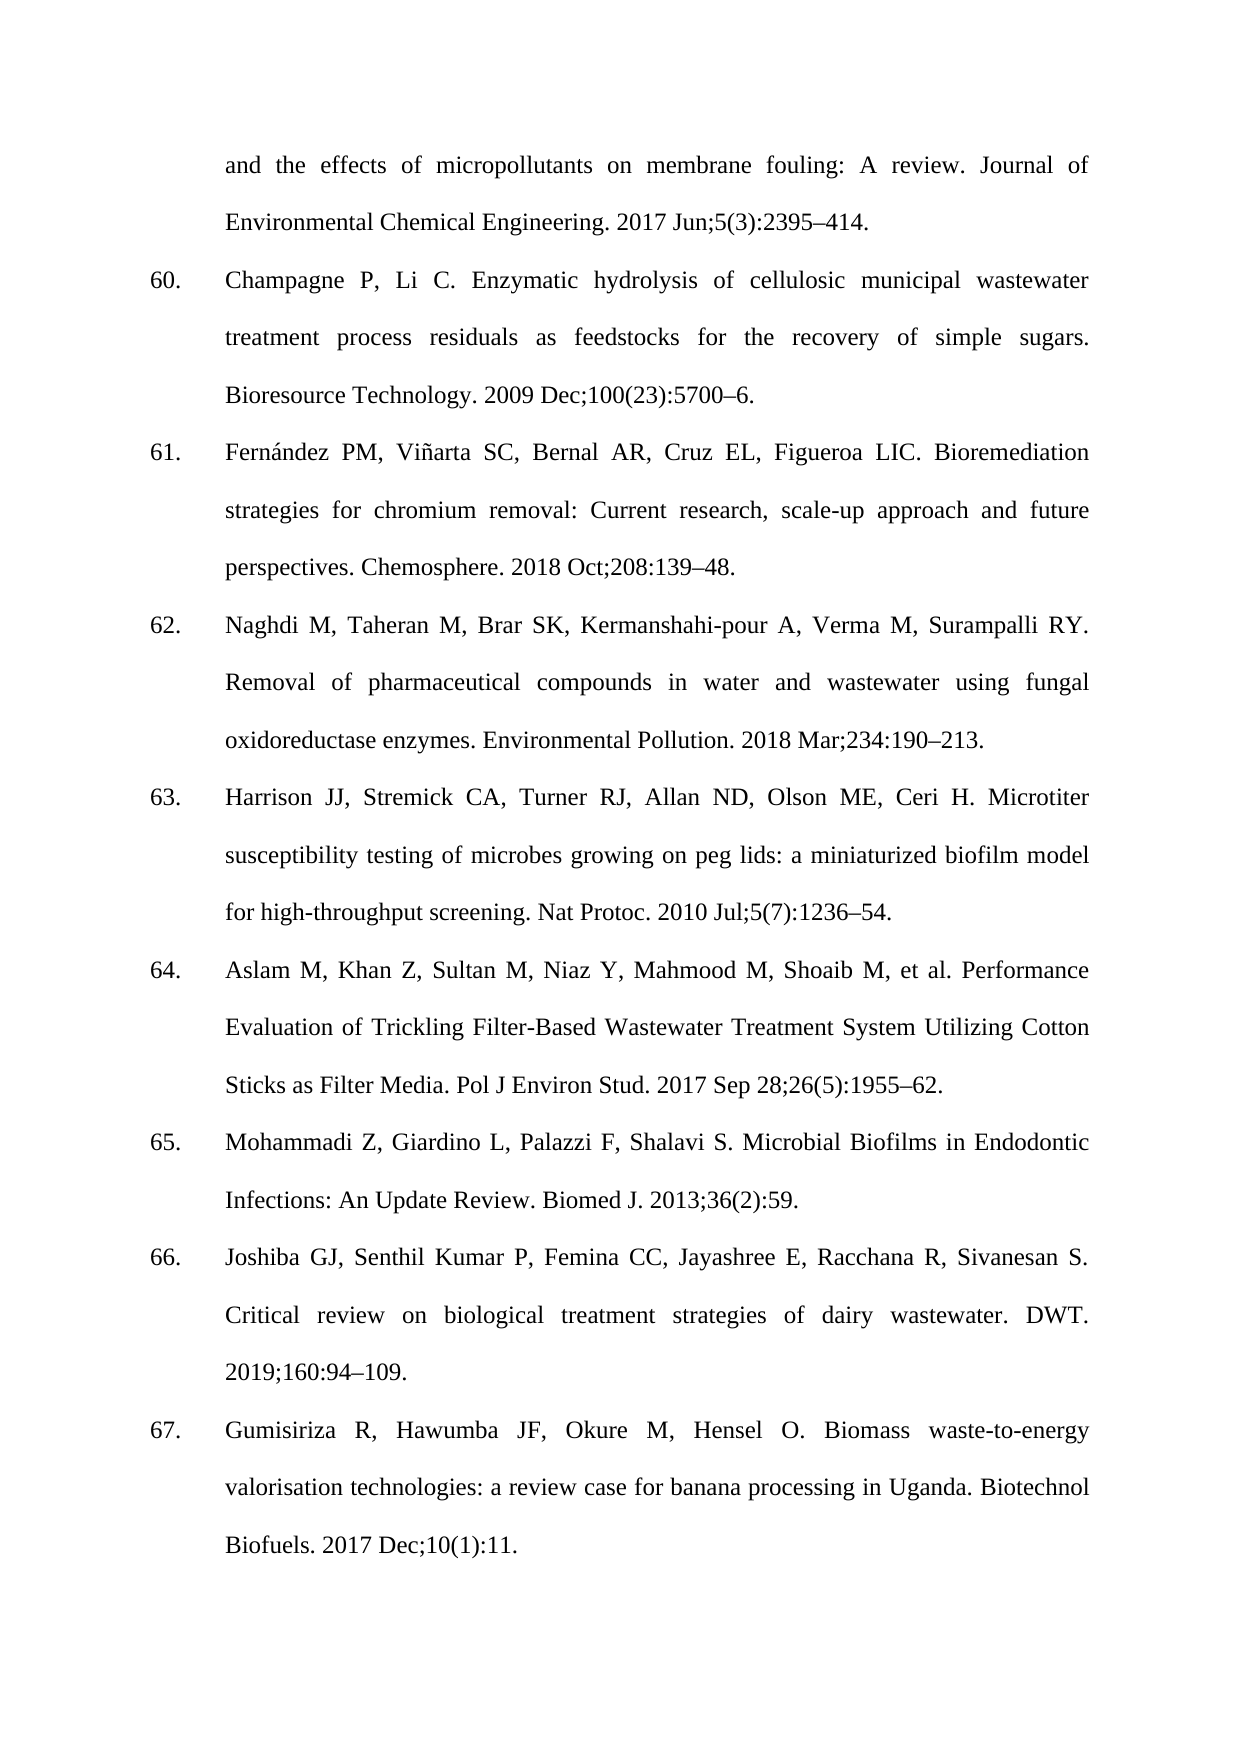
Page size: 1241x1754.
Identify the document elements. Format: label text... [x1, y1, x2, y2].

text 63. Harrison JJ, Stremick CA, Turner RJ, Allan ND, Olson ME, Ceri H. Microtiter susceptibility testing of microbes growing on peg lids: a miniaturized biofilm model for high-throughput screening. Nat Protoc. 2010 Jul;5(7):1236–54. [150, 782, 1090, 926]
text 64. Aslam M, Khan Z, Sultan M, Niaz Y, Mahmood M, Shoaib M, et al. Performance Evaluation of Trickling Filter-Based Wastewater Treatment System Utilizing Cotton Sticks as Filter Media. Pol J Environ Stud. 2017 Sep 28;26(5):1955–62. [150, 955, 1090, 1099]
text 67. Gumisiriza R, Hawumba JF, Okure M, Hensel O. Biomass waste-to-energy valorisation technologies: a review case for banana processing in Uganda. Biotechnol Biofuels. 2017 Dec;10(1):11. [150, 1415, 1090, 1559]
text 65. Mohammadi Z, Giardino L, Palazzi F, Shalavi S. Microbial Biofilms in Endodontic Infections: An Update Review. Biomed J. 2013;36(2):59. [150, 1127, 1090, 1214]
text 60. Champagne P, Li C. Enzymatic hydrolysis of cellulosic municipal wastewater treatment process residuals as feedstocks for the recovery of simple sugars. Bioresource Technology. 2009 Dec;100(23):5700–6. [150, 265, 1090, 409]
text 66. Joshiba GJ, Senthil Kumar P, Femina CC, Jayashree E, Racchana R, Sivanesan S. Critical review on biological treatment strategies of dairy wastewater. DWT. 2019;160:94–109. [150, 1242, 1090, 1386]
text 61. Fernández PM, Viñarta SC, Bernal AR, Cruz EL, Figueroa LIC. Bioremediation strategies for chromium removal: Current research, scale-up approach and future perspectives. Chemosphere. 2018 Oct;208:139–48. [150, 437, 1090, 581]
text 62. Naghdi M, Taheran M, Brar SK, Kermanshahi-pour A, Verma M, Surampalli RY. Removal of pharmaceutical compounds in water and wastewater using fungal oxidoreductase enzymes. Environmental Pollution. 2018 Mar;234:190–213. [150, 610, 1090, 754]
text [150, 150, 1090, 236]
